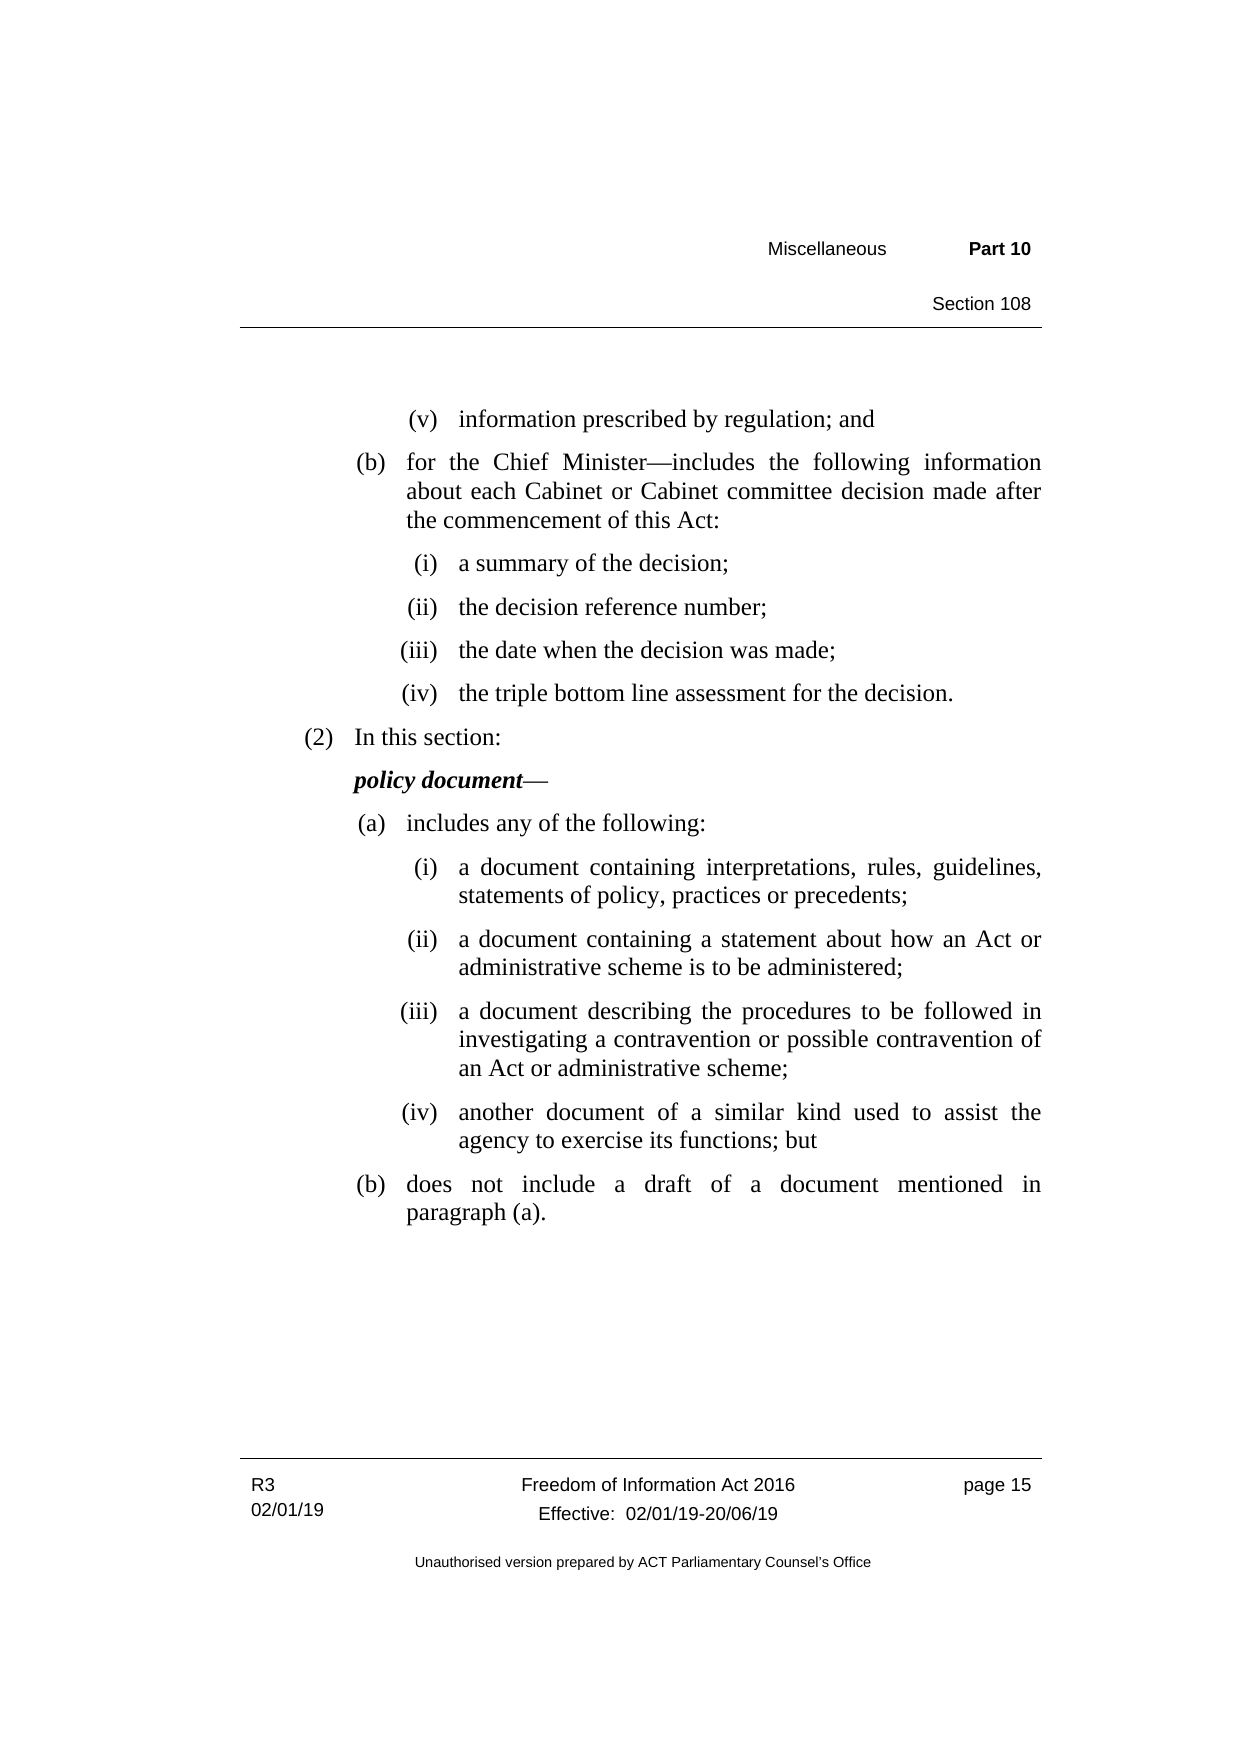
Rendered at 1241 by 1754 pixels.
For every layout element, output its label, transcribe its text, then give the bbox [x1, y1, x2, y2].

text (b) does not include a draft of a document mentioned in paragraph (a). [239, 1169, 1042, 1226]
text (iv) the triple bottom line assessment for the decision. [239, 678, 1042, 707]
text policy document— [354, 765, 1042, 794]
text (ii) a document containing a statement about how an Act or administrative scheme is to be administered; [239, 924, 1042, 981]
text (iii) the date when the decision was made; [239, 635, 1042, 664]
text (a) includes any of the following: [239, 808, 1042, 837]
text (iv) another document of a similar kind used to assist the agency to exercise its functions; but [239, 1097, 1042, 1154]
text (ii) the decision reference number; [239, 592, 1042, 620]
text (i) a document containing interpretations, rules, guidelines, statements of policy, practices or precedents; [239, 852, 1042, 909]
text (i) a summary of the decision; [239, 548, 1042, 577]
text (2) In this section: [239, 722, 1042, 750]
text (v) information prescribed by regulation; and [239, 404, 1042, 433]
text (iii) a document describing the procedures to be followed in investigating a contravention or possible contravention of an Act or administrative scheme; [239, 996, 1042, 1082]
text (b) for the Chief Minister—includes the following information about each Cabinet or Cabinet committee decision made after the commencement of this Act: [239, 447, 1042, 534]
